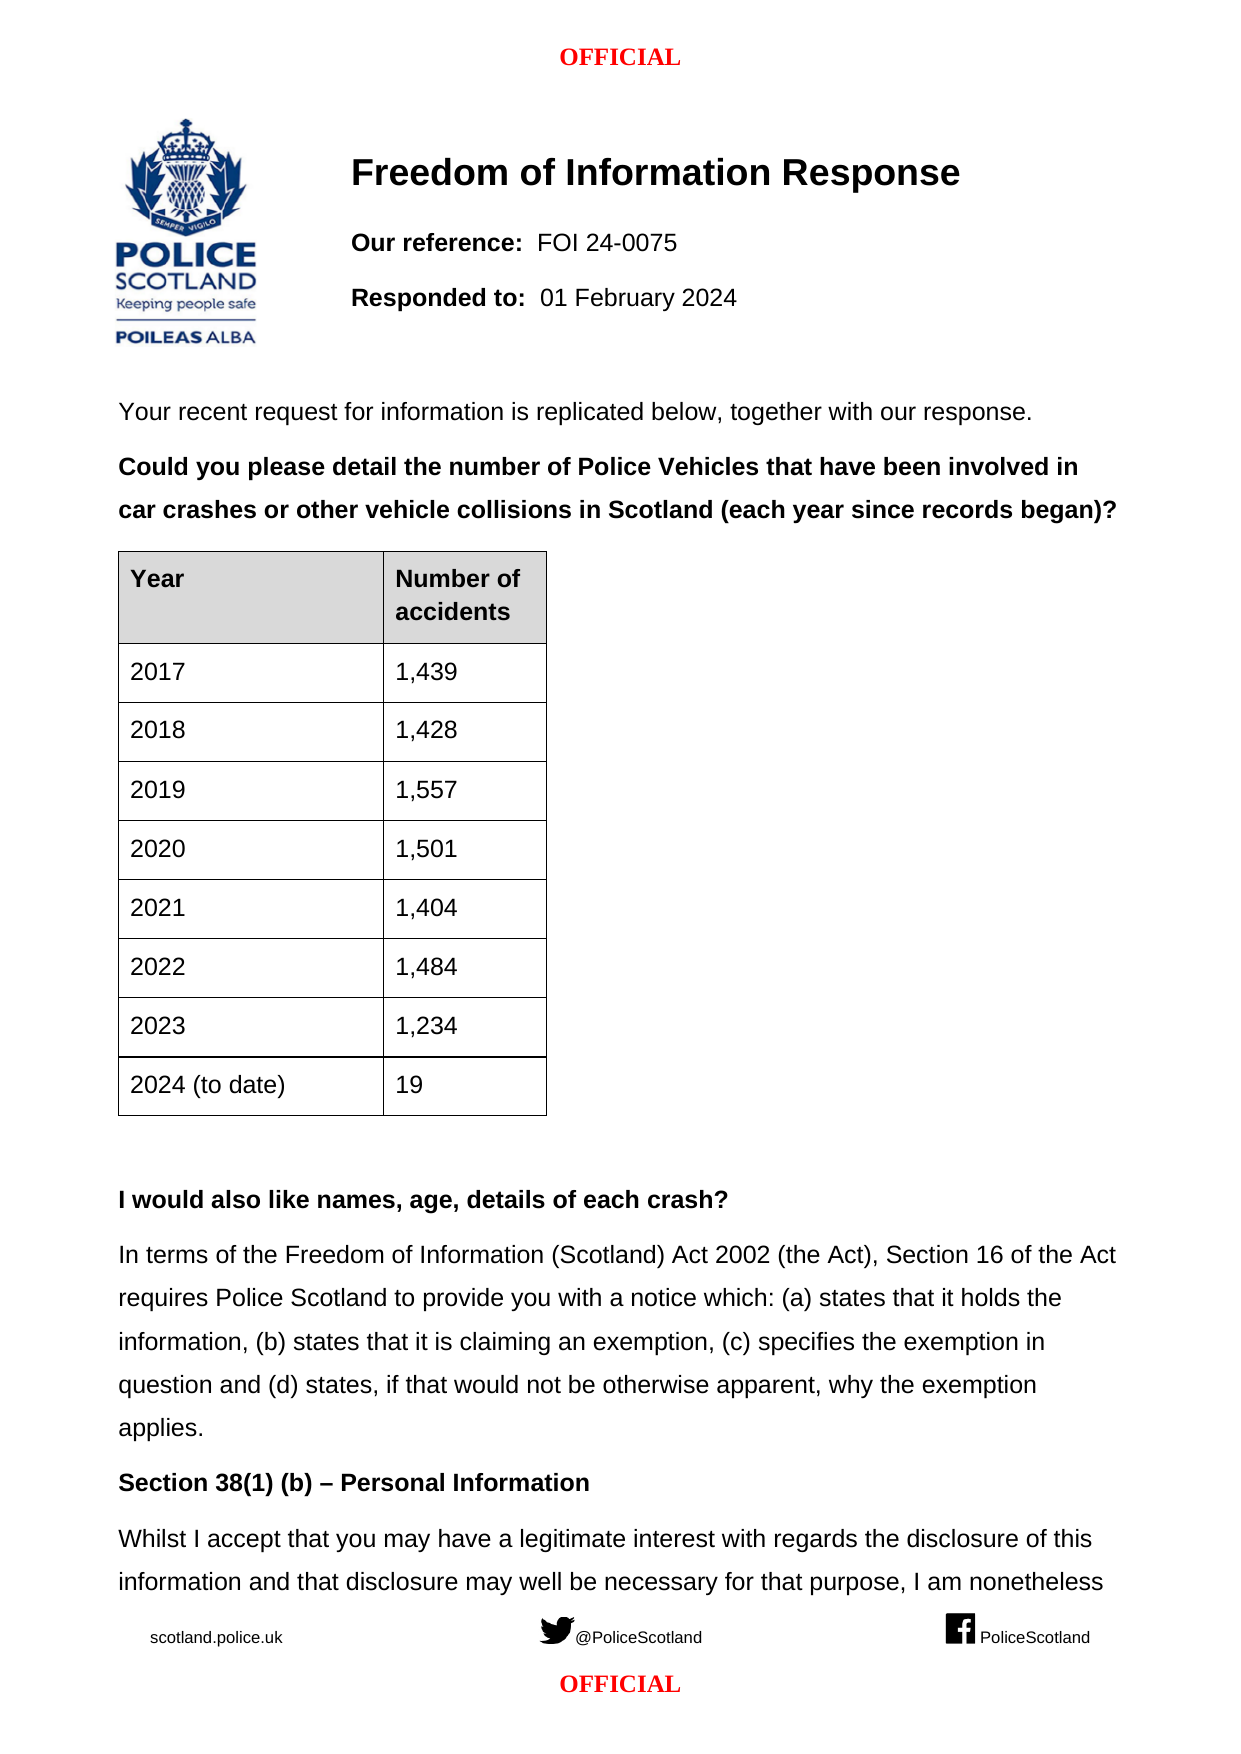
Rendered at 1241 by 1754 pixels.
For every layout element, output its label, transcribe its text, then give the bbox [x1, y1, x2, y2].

table_cell 19 [384, 1058, 546, 1115]
text In terms of the Freedom of Information (Scotland) Act 2002 (the Act), Section 16 of the Act requires Police Scotland to provide you with a notice which: (a) states that it holds the information, (b) states that it is claiming an exemption, (c) specifies the exemption in question and (d) states, if that would not be otherwise apparent, why the exemption applies. [118, 1240, 1122, 1441]
table_cell 1,484 [384, 939, 546, 997]
table_cell 2018 [119, 703, 383, 761]
table_cell 1,234 [384, 998, 546, 1056]
text Your recent request for information is replicated below, together with our response. [118, 396, 1122, 425]
table_cell 1,428 [384, 703, 546, 761]
table_cell 1,439 [384, 644, 546, 702]
picture [114, 118, 257, 347]
table_cell 2019 [119, 762, 383, 820]
table_header Freedom of Information Response Our reference: FOI 24-0075 Responded to: 01 February 2024 [340, 118, 1121, 384]
table_cell 2023 [119, 998, 383, 1056]
table_header [103, 118, 339, 384]
text Section 38(1) (b) – Personal Information [118, 1468, 1122, 1497]
picture [538, 1617, 575, 1644]
table_cell 2020 [119, 821, 383, 879]
subtitle I would also like names, age, details of each crash? [118, 1184, 1122, 1213]
table_header Year [119, 552, 383, 643]
table_cell 2022 [119, 939, 383, 997]
text Could you please detail the number of Police Vehicles that have been involved in car crashes or other vehicle collisions in Scotland (each year since records began)? [118, 452, 1122, 524]
table_cell 1,404 [384, 880, 546, 938]
table_cell 2017 [119, 644, 383, 702]
table_cell 1,501 [384, 821, 546, 879]
picture [945, 1613, 976, 1644]
table_header Number of accidents [384, 552, 546, 643]
table_cell 2024 (to date) [119, 1058, 383, 1115]
table_cell 1,557 [384, 762, 546, 820]
table_cell 2021 [119, 880, 383, 938]
